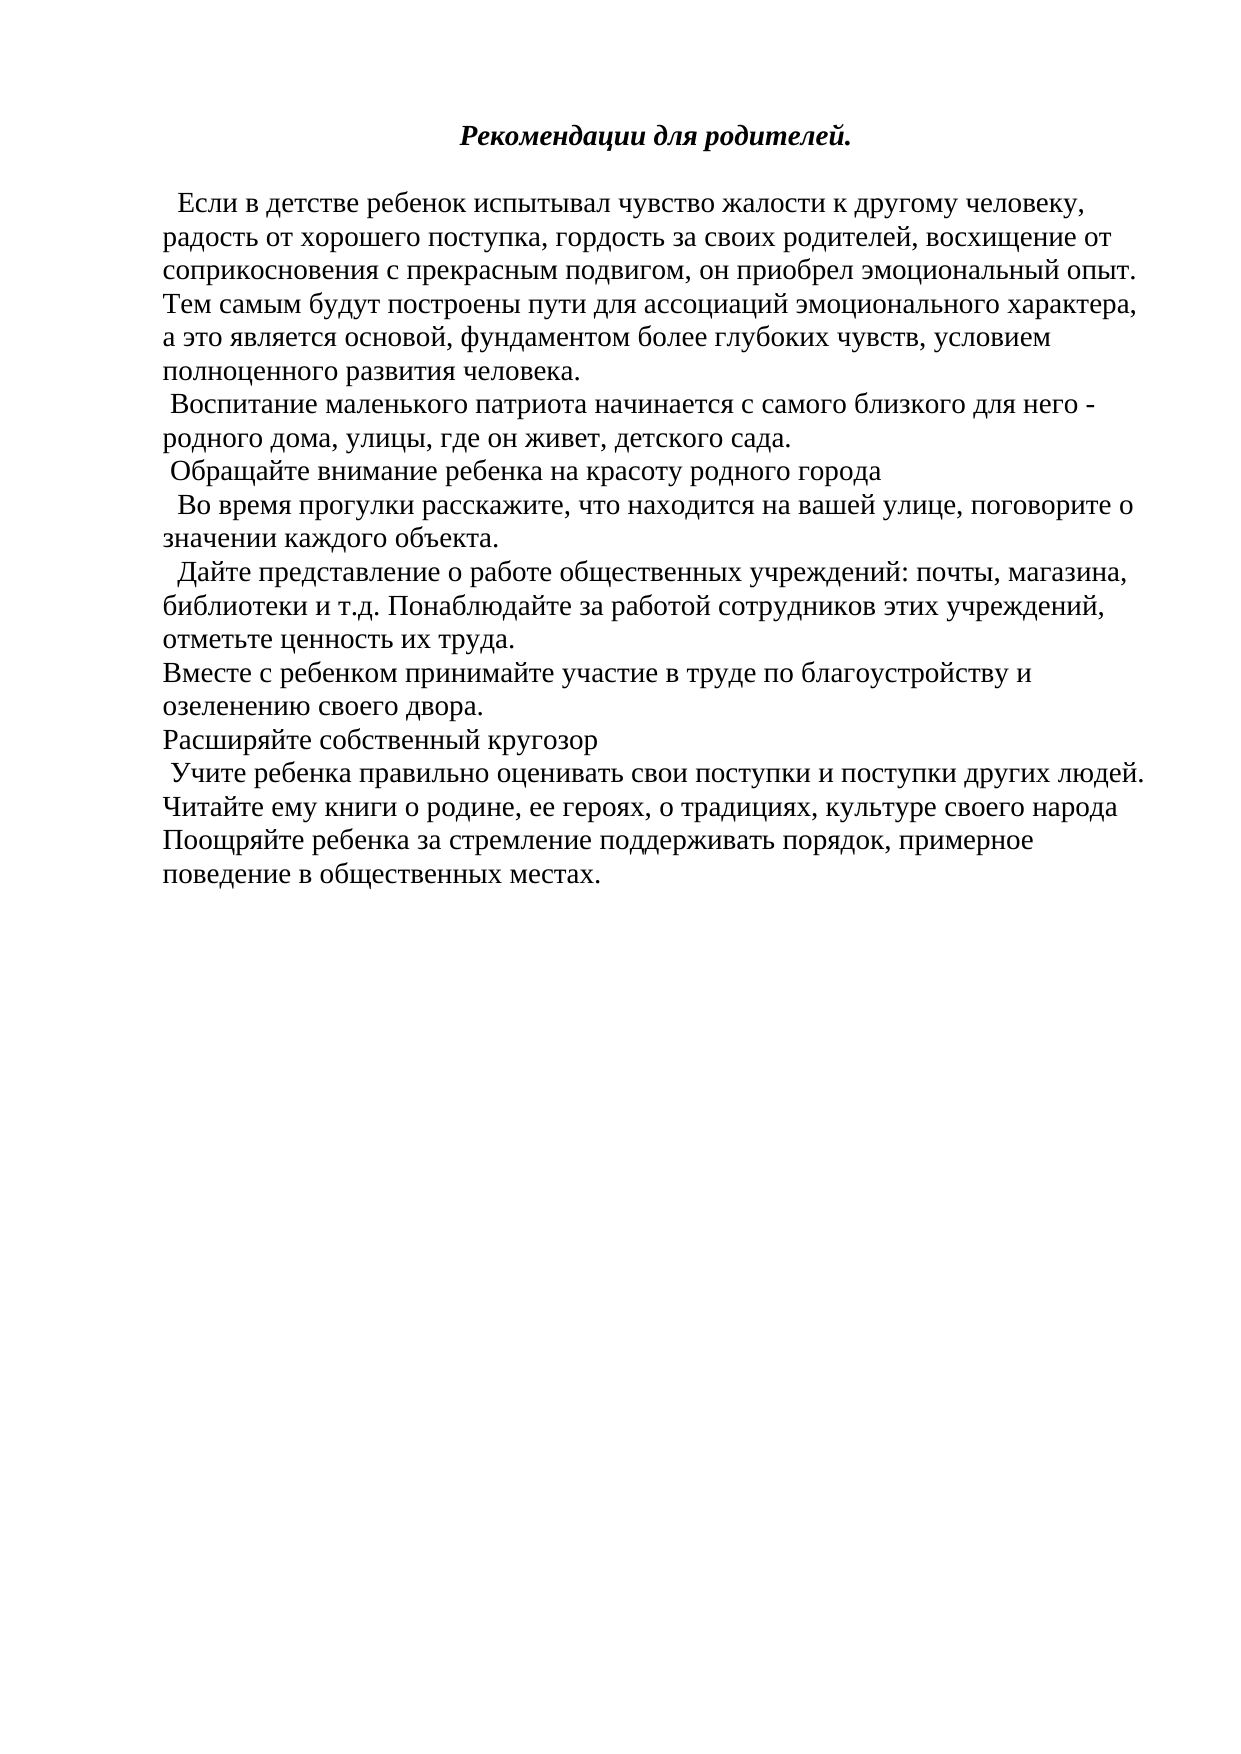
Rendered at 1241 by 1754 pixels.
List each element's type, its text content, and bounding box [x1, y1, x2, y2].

text Дайте представление о работе общественных учреждений: почты, магазина, библиотеки и т.д. Понаблюдайте за работой сотрудников этих учреждений, отметьте ценность их труда. [162, 554, 1152, 655]
text Рекомендации для родителей. [162, 118, 1152, 152]
text Учите ребенка правильно оценивать свои поступки и поступки других людей. [162, 755, 1152, 789]
text Во время прогулки расскажите, что находится на вашей улице, поговорите о значении каждого объекта. [162, 487, 1152, 554]
text Воспитание маленького патриота начинается с самого близкого для него - родного дома, улицы, где он живет, детского сада. [162, 386, 1152, 453]
text Расширяйте собственный кругозор [162, 722, 1152, 755]
text Поощряйте ребенка за стремление поддерживать порядок, примерное поведение в общественных местах. [162, 822, 1152, 889]
text Обращайте внимание ребенка на красоту родного города [162, 453, 1152, 487]
text Читайте ему книги о родине, ее героях, о традициях, культуре своего народа [162, 789, 1152, 822]
text Если в детстве ребенок испытывал чувство жалости к другому человеку, радость от хорошего поступка, гордость за своих родителей, восхищение от соприкосновения с прекрасным подвигом, он приобрел эмоциональный опыт. Тем самым будут построены пути для ассоциаций эмоционального характера, а это является основой, фундаментом более глубоких чувств, условием полноценного развития человека. [162, 185, 1152, 386]
text Вместе с ребенком принимайте участие в труде по благоустройству и озеленению своего двора. [162, 655, 1152, 722]
